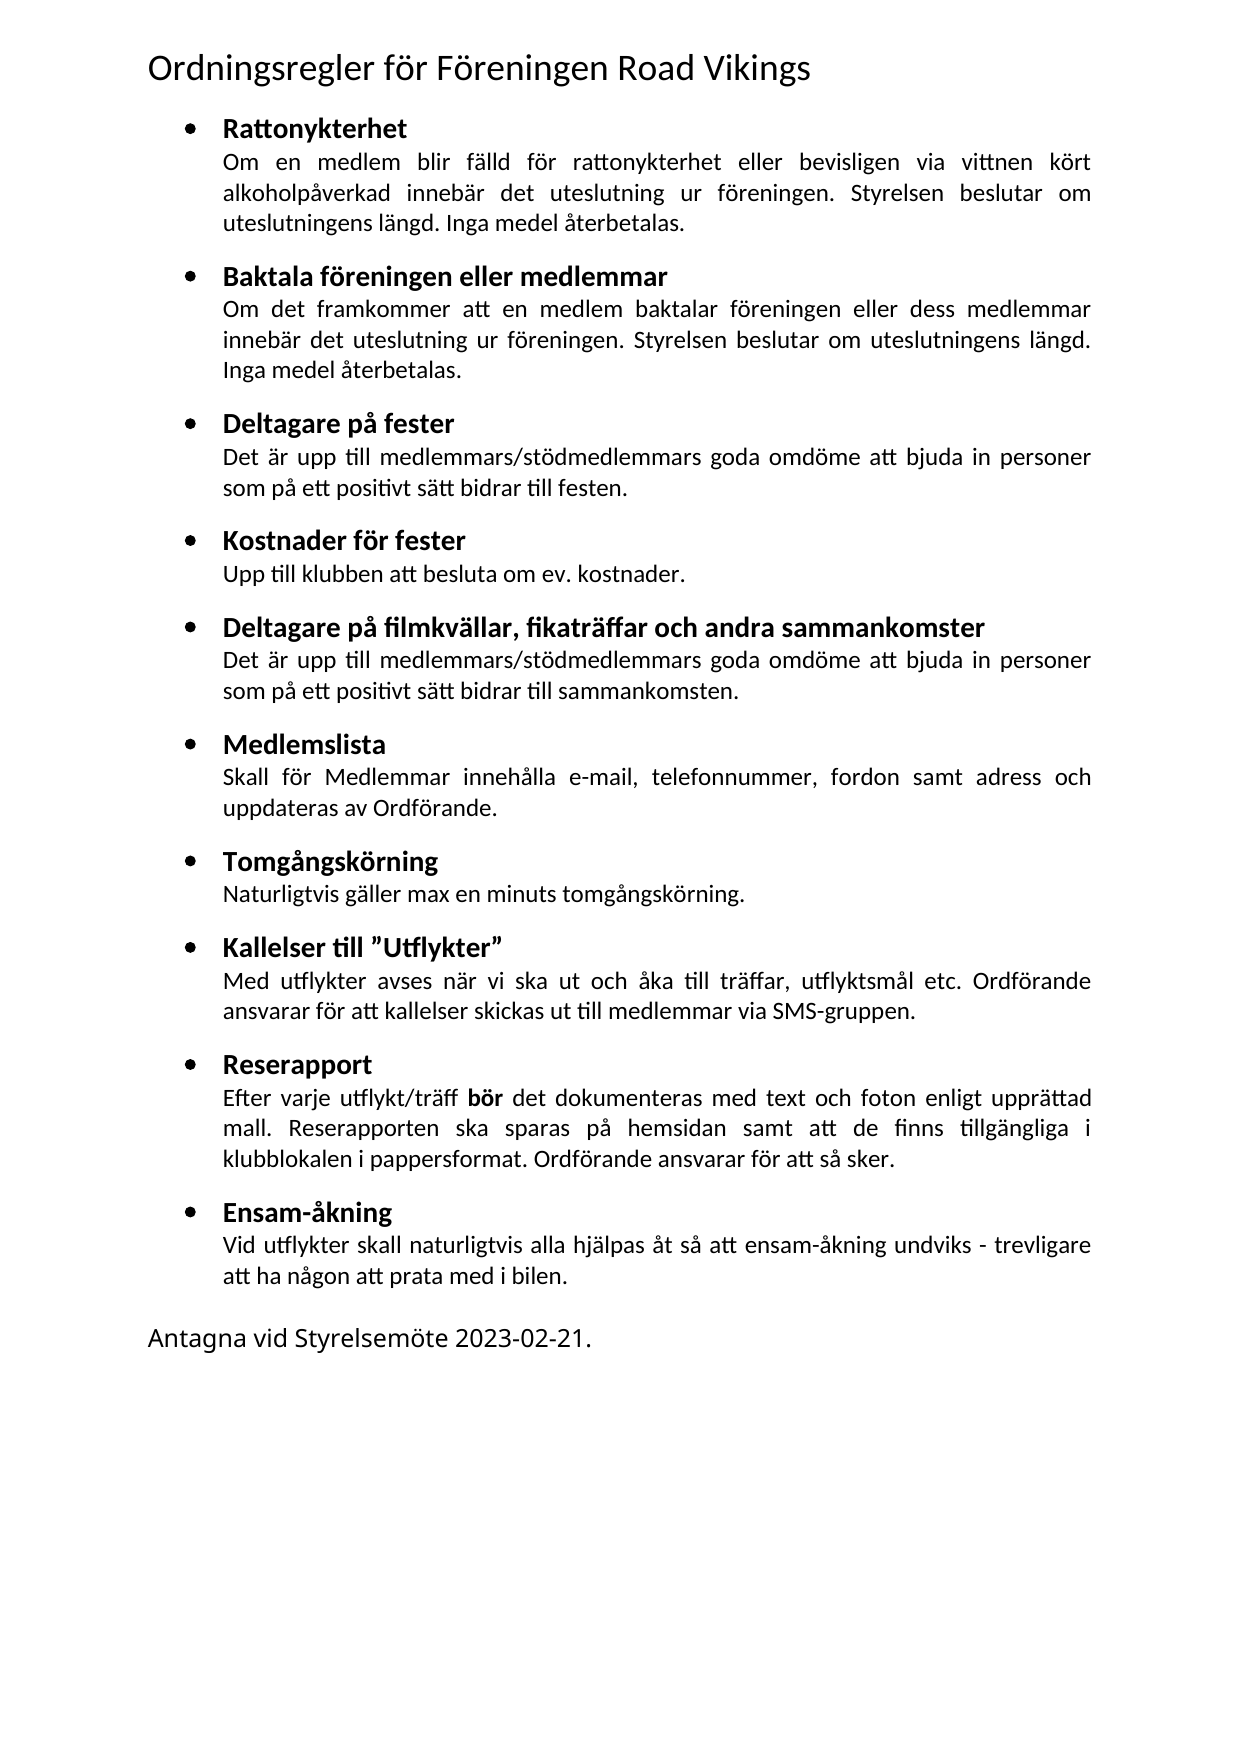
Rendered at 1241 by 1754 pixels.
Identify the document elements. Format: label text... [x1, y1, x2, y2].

text Efter varje utflykt/träff bör det dokumenteras med text och foton enligt upprättad mall. Reserapporten ska sparas på hemsidan samt att de finns tillgängliga i klubblokalen i pappersformat. Ordförande ansvarar för att så sker. [223, 1082, 1093, 1173]
text Antagna vid Styrelsemöte 2023-02-21. [148, 1321, 1093, 1355]
text Skall för Medlemmar innehålla e-mail, telefonnummer, fordon samt adress och uppdateras av Ordförande. [223, 762, 1093, 823]
list Kallelser till ”Utflykter” [185, 929, 1093, 965]
text Om en medlem blir fälld för rattonykterhet eller bevisligen via vittnen kört alkoholpåverkad innebär det uteslutning ur föreningen. Styrelsen beslutar om uteslutningens längd. Inga medel återbetalas. [223, 146, 1093, 238]
list Rattonykterhet [185, 111, 1093, 146]
text Med utflykter avses när vi ska ut och åka till träffar, utflyktsmål etc. Ordförande ansvarar för att kallelser skickas ut till medlemmar via SMS-gruppen. [223, 965, 1093, 1026]
text Upp till klubben att besluta om ev. kostnader. [223, 558, 1093, 589]
list Reserapport [185, 1046, 1093, 1082]
text Det är upp till medlemmars/stödmedlemmars goda omdöme att bjuda in personer som på ett positivt sätt bidrar till sammankomsten. [223, 644, 1093, 706]
list Kostnader för fester [185, 522, 1093, 558]
list Tomgångskörning [185, 843, 1093, 878]
list Ensam-åkning [185, 1194, 1093, 1229]
text Ordningsregler för Föreningen Road Vikings [148, 44, 1093, 90]
text Om det framkommer att en medlem baktalar föreningen eller dess medlemmar innebär det uteslutning ur föreningen. Styrelsen beslutar om uteslutningens längd. Inga medel återbetalas. [223, 294, 1093, 385]
text Vid utflykter skall naturligtvis alla hjälpas åt så att ensam-åkning undviks - trevligare att ha någon att prata med i bilen. [223, 1229, 1093, 1291]
list Baktala föreningen eller medlemmar [185, 258, 1093, 294]
list Medlemslista [185, 726, 1093, 762]
list Deltagare på fester [185, 406, 1093, 441]
text Naturligtvis gäller max en minuts tomgångskörning. [223, 878, 1093, 909]
list Deltagare på filmkvällar, fikaträffar och andra sammankomster [185, 609, 1093, 644]
text Det är upp till medlemmars/stödmedlemmars goda omdöme att bjuda in personer som på ett positivt sätt bidrar till festen. [223, 441, 1093, 502]
